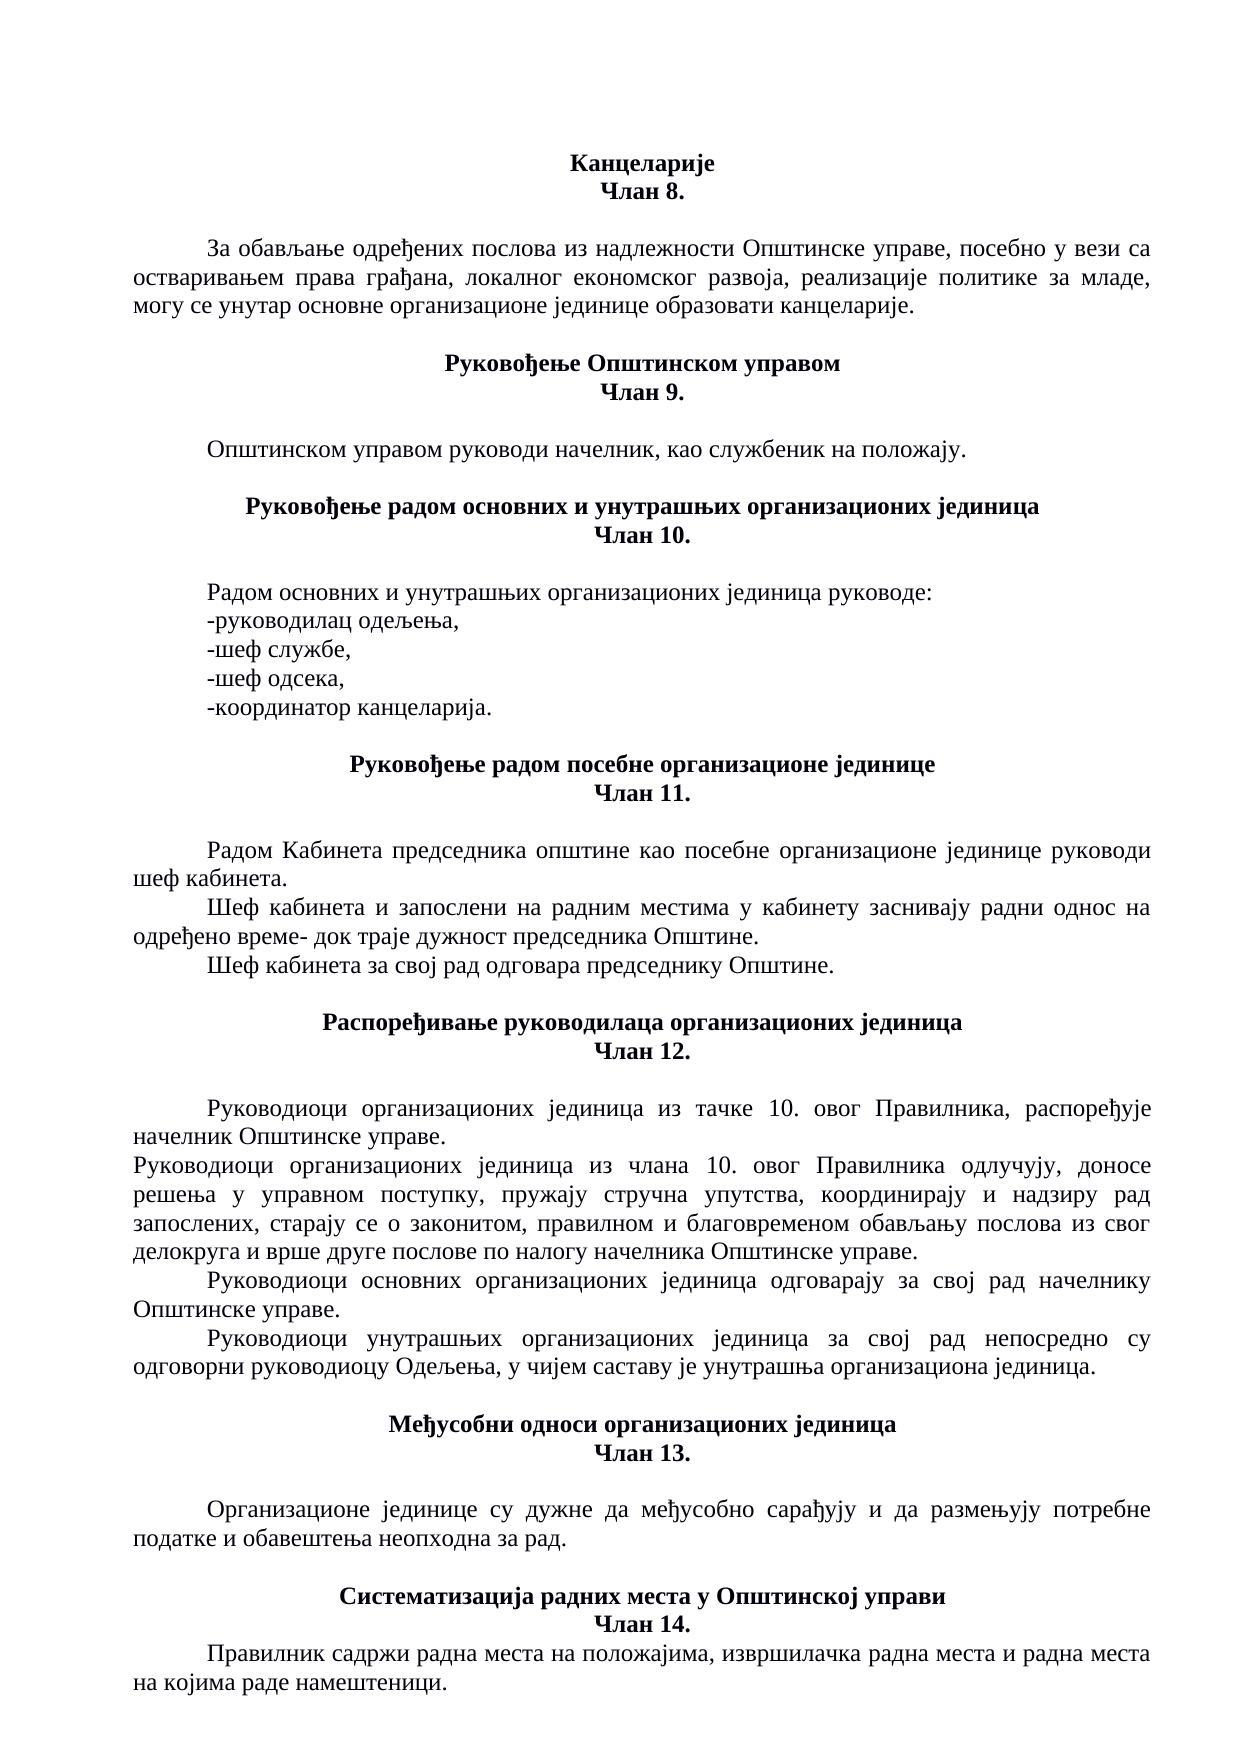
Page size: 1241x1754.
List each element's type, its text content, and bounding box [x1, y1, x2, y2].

text Руковођење радом основних и унутрашњих организационих јединица [133, 491, 1152, 520]
text Општинском управом руководи начелник, као службеник на положају. [133, 434, 1152, 462]
text -координатор канцеларија. [133, 692, 1152, 720]
text Радом Кабинета председника општине као посебне организационе јединице руководи шеф кабинета. [133, 835, 1152, 892]
text -шеф службе, [133, 634, 1152, 663]
text За обављање одређених послова из надлежности Општинске управе, посебно у вези са остваривањем права грађана, локалног економског развоја, реализације политике за младе, могу се унутар основне организационе јединице образовати канцеларије. [133, 233, 1152, 319]
text Руководиоци организационих јединица из члана 10. овог Правилника одлучују, доносе решења у управном поступку, пружају стручна упутства, координирају и надзиру рад запослених, старају се о законитом, правилном и благовременом обављању послова из свог делокруга и врше друге послове по налогу начелника Општинске управе. [133, 1150, 1152, 1265]
text -руководилац одељења, [133, 605, 1152, 634]
text Шеф кабинета за свој рад одговара председнику Општине. [133, 950, 1152, 978]
text Систематизација радних места у Општинској управи [133, 1581, 1152, 1609]
text Члан 10. [133, 520, 1152, 549]
text Члан 11. [133, 778, 1152, 807]
text Члан 14. [133, 1609, 1152, 1638]
text Члан 13. [133, 1438, 1152, 1466]
text Члан 12. [133, 1036, 1152, 1065]
text Руководиоци организационих јединица из тачке 10. овог Правилника, распоређује начелник Општинске управе. [133, 1093, 1152, 1150]
text Шеф кабинета и запослени на радним местима у кабинету заснивају радни однос на одређено време- док траје дужност председника Општине. [133, 892, 1152, 950]
text Руковођење радом посебне организационе јединице [133, 749, 1152, 778]
text Организационе јединице су дужне да међусобно сарађују и да размењују потребне податке и обавештења неопходна за рад. [133, 1494, 1152, 1552]
text Руководиоци унутрашњих организационих јединица за свој рад непосредно су одговорни руководиоцу Одељења, у чијем саставу је унутрашња организациона јединица. [133, 1323, 1152, 1380]
text Радом основних и унутрашњих организационих јединица руководе: [133, 577, 1152, 605]
text Међусобни односи организационих јединица [133, 1409, 1152, 1438]
text Члан 9. [133, 377, 1152, 406]
text Распоређивање руководилаца организационих јединица [133, 1007, 1152, 1036]
text Правилник садржи радна места на положајима, извршилачка радна места и радна места на којима раде намештеници. [133, 1638, 1152, 1696]
text Руководиоци основних организационих јединица одговарају за свој рад начелнику Општинске управе. [133, 1265, 1152, 1323]
text Члан 8. [133, 176, 1152, 205]
text Канцеларије [133, 148, 1152, 176]
text -шеф одсека, [133, 663, 1152, 692]
text Руковођење Општинском управом [133, 348, 1152, 377]
